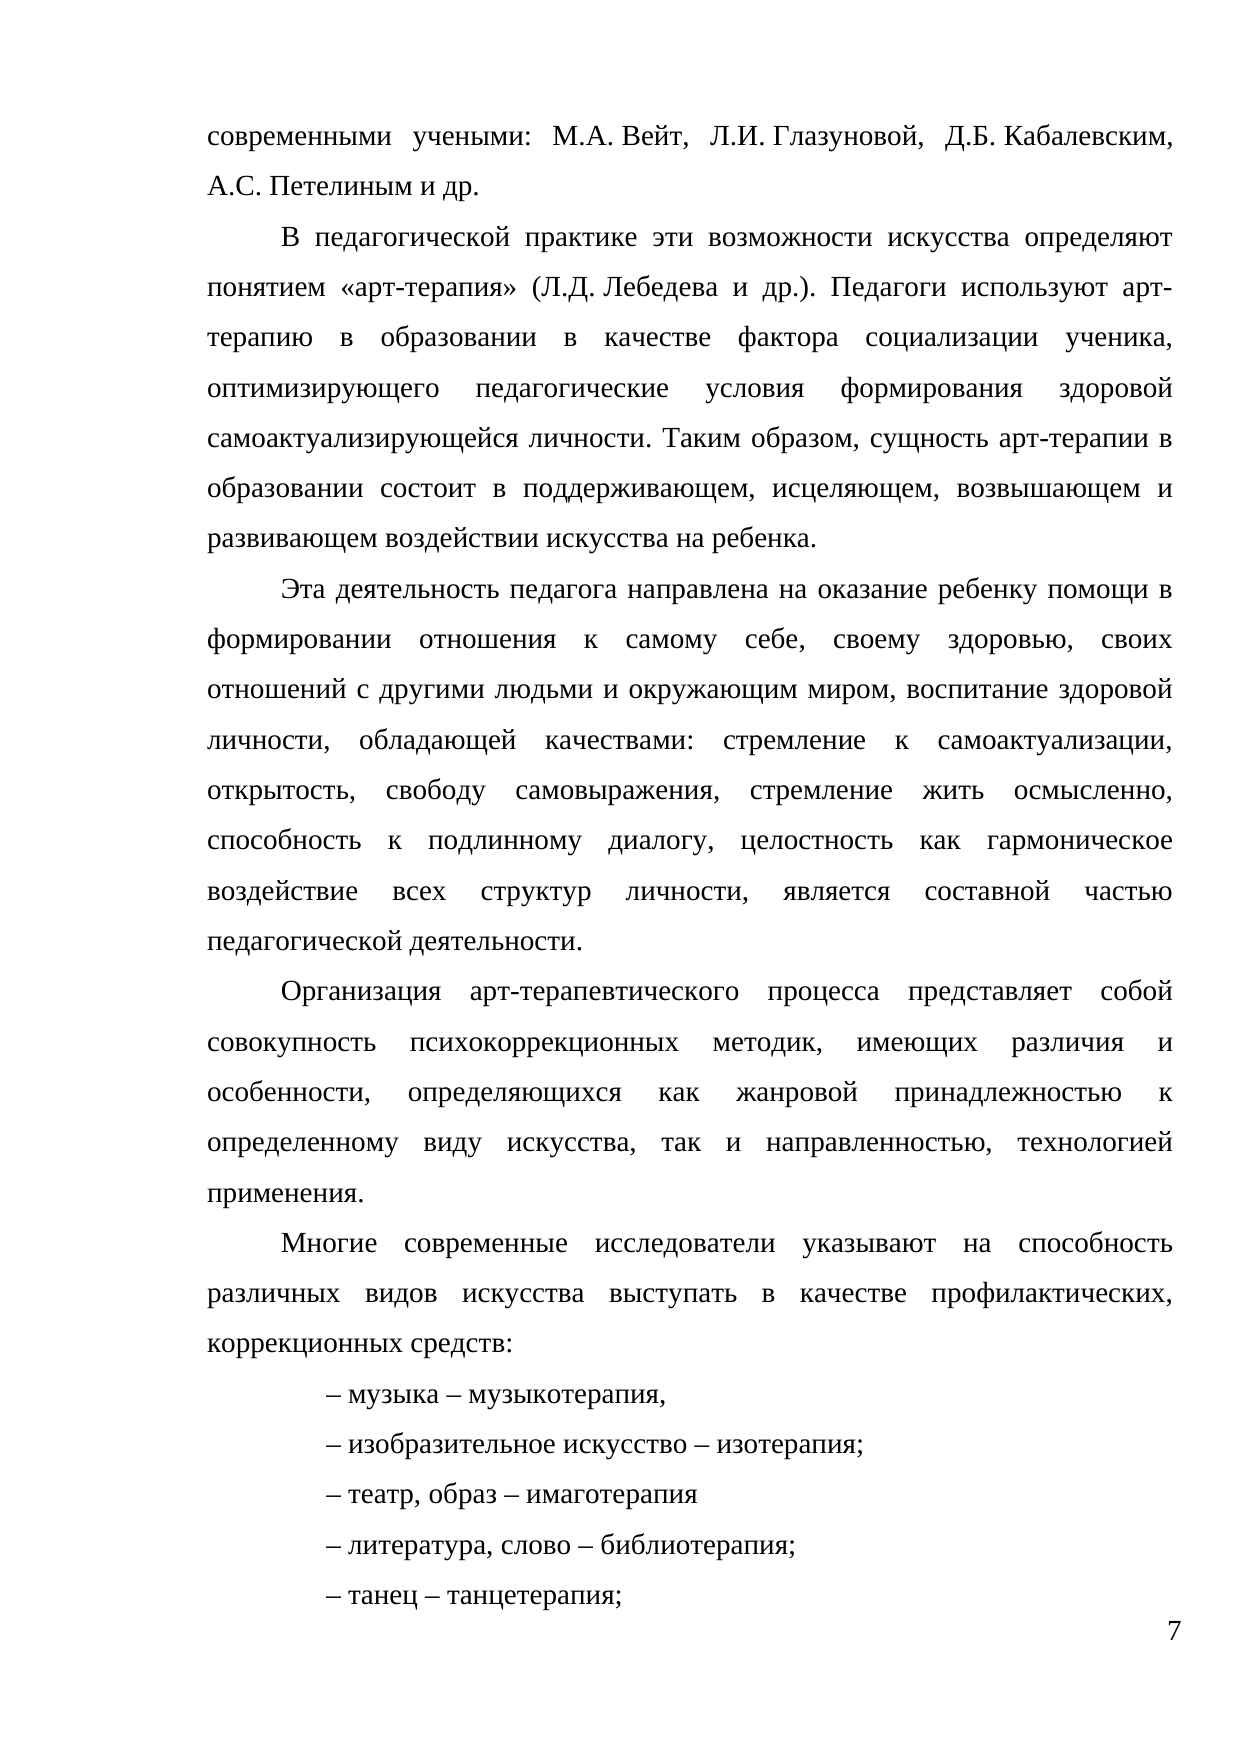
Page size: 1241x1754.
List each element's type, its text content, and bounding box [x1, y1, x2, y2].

list Организация арт-терапевтического процесса представляет собой совокупность психокоррекционных методик, имеющих различия и особенности, определяющихся как жанровой принадлежностью к определенному виду искусства, так и направленностью, технологией применения. [207, 973, 1173, 1208]
list В педагогической практике эти возможности искусства определяют понятием «арт-терапия» (Л.Д. Лебедева и др.). Педагоги используют арт-терапию в образовании в качестве фактора социализации ученика, оптимизирующего педагогические условия формирования здоровой самоактуализирующейся личности. Таким образом, сущность арт-терапии в образовании состоит в поддерживающем, исцеляющем, возвышающем и развивающем воздействии искусства на ребенка. [207, 219, 1173, 554]
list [207, 118, 1173, 202]
list – изобразительное искусство – изотерапия; [252, 1426, 1173, 1460]
list – литература, слово – библиотерапия; [252, 1527, 1173, 1560]
list – танец – танцетерапия; [252, 1577, 1173, 1611]
list Эта деятельность педагога направлена на оказание ребенку помощи в формировании отношения к самому себе, своему здоровью, своих отношений с другими людьми и окружающим миром, воспитание здоровой личности, обладающей качествами: стремление к самоактуализации, открытость, свободу самовыражения, стремление жить осмысленно, способность к подлинному диалогу, целостность как гармоническое воздействие всех структур личности, является составной частью педагогической деятельности. [207, 571, 1173, 957]
list – театр, образ – имаготерапия [252, 1477, 1173, 1510]
list Многие современные исследователи указывают на способность различных видов искусства выступать в качестве профилактических, коррекционных средств: [207, 1225, 1173, 1359]
list – музыка – музыкотерапия, [252, 1376, 1173, 1409]
